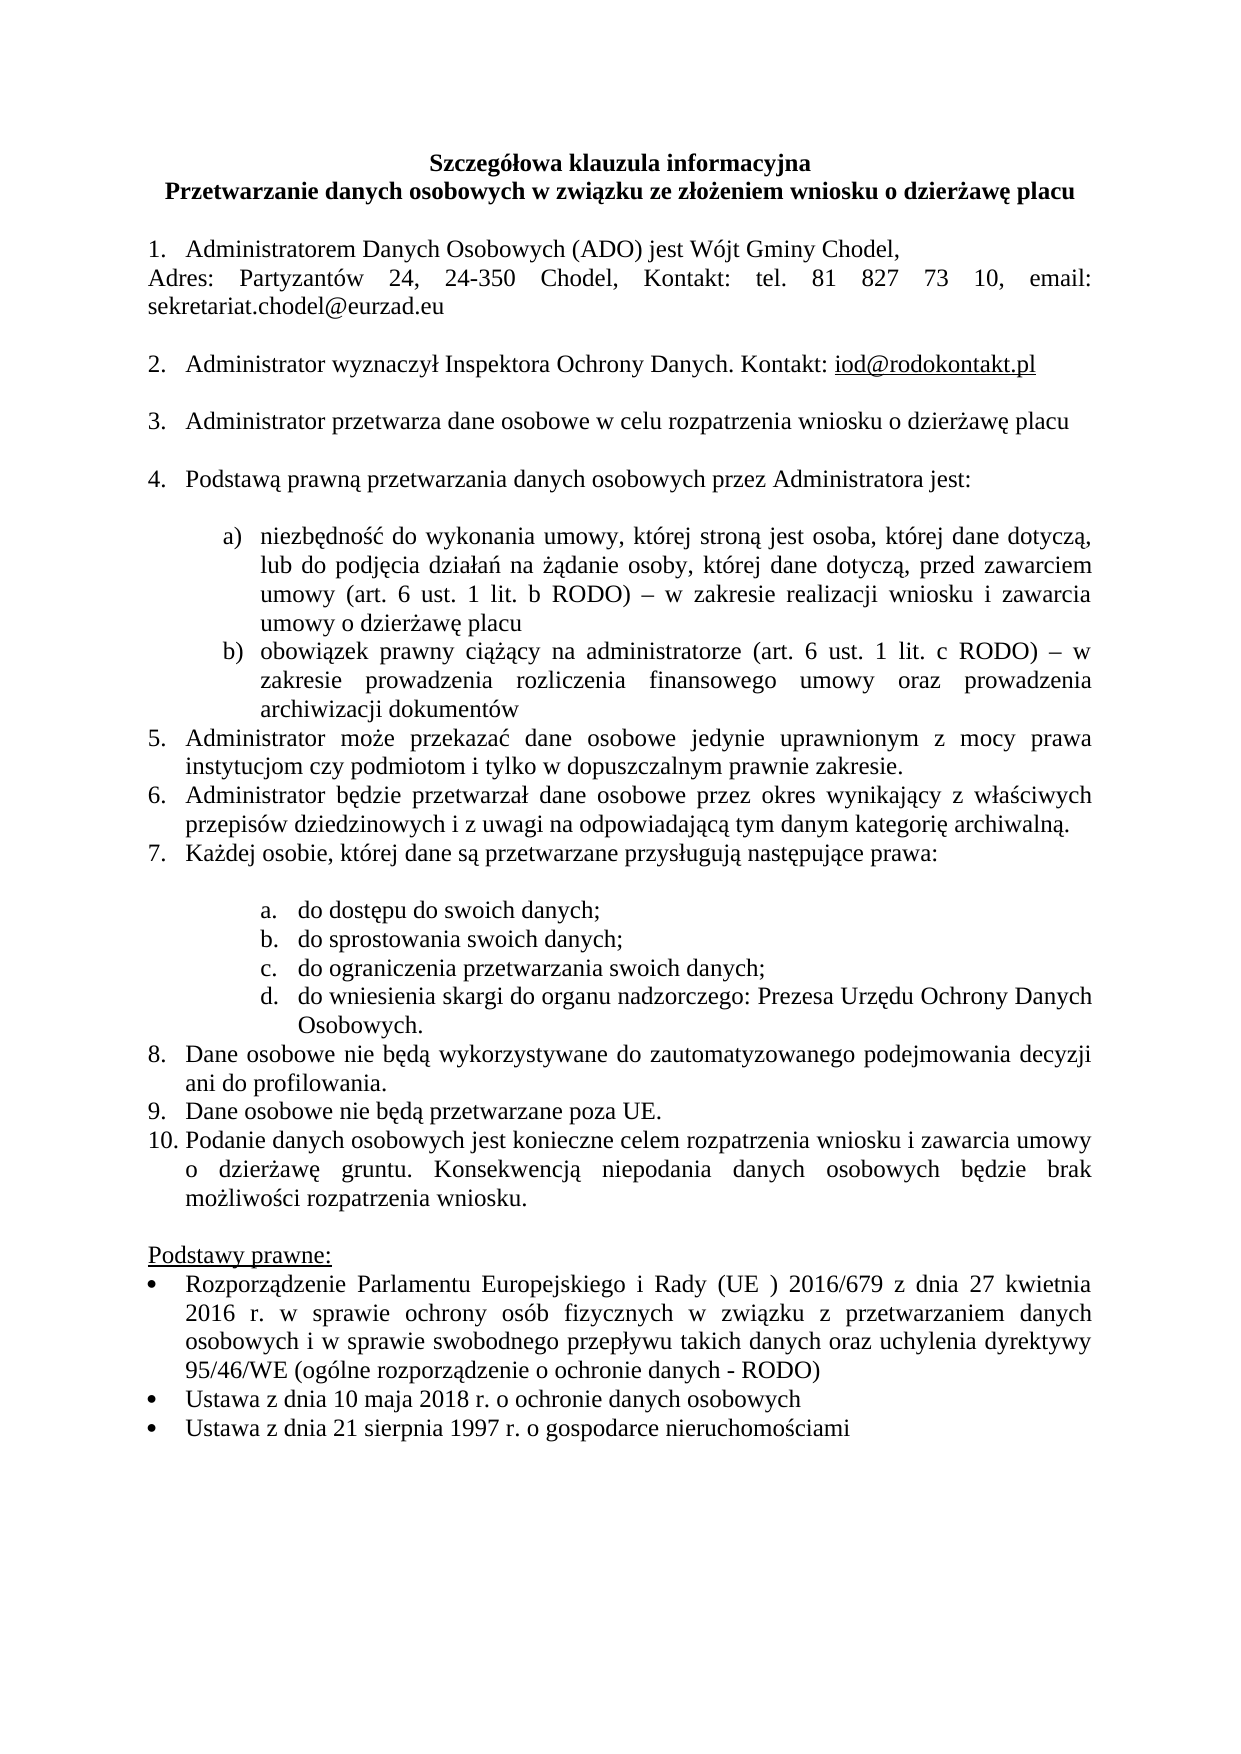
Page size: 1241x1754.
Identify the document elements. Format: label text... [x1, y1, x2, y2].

text Adres: Partyzantów 24, 24-350 Chodel, Kontakt: tel. 81 827 73 10, email: sekretariat.chodel@eurzad.eu [148, 263, 1093, 320]
list Administrator przetwarza dane osobowe w celu rozpatrzenia wniosku o dzierżawę placu [148, 406, 1093, 435]
list Podstawą prawną przetwarzania danych osobowych przez Administratora jest: [148, 464, 1093, 493]
list Administrator może przekazać dane osobowe jedynie uprawnionym z mocy prawa instytucjom czy podmiotom i tylko w dopuszczalnym prawnie zakresie. [148, 723, 1093, 780]
list do wniesienia skargi do organu nadzorczego: Prezesa Urzędu Ochrony Danych Osobowych. [260, 981, 1093, 1039]
list do ograniczenia przetwarzania swoich danych; [260, 953, 1093, 981]
list Dane osobowe nie będą przetwarzane poza UE. [148, 1096, 1093, 1125]
list Podanie danych osobowych jest konieczne celem rozpatrzenia wniosku i zawarcia umowy o dzierżawę gruntu. Konsekwencją niepodania danych osobowych będzie brak możliwości rozpatrzenia wniosku. [148, 1125, 1093, 1211]
text Podstawy prawne: [148, 1240, 1093, 1269]
list obowiązek prawny ciążący na administratorze (art. 6 ust. 1 lit. c RODO) – w zakresie prowadzenia rozliczenia finansowego umowy oraz prowadzenia archiwizacji dokumentów [223, 636, 1093, 723]
list Każdej osobie, której dane są przetwarzane przysługują następujące prawa: [148, 838, 1093, 866]
text Przetwarzanie danych osobowych w związku ze złożeniem wniosku o dzierżawę placu [148, 176, 1093, 205]
list Administrator będzie przetwarzał dane osobowe przez okres wynikający z właściwych przepisów dziedzinowych i z uwagi na odpowiadającą tym danym kategorię archiwalną. [148, 780, 1093, 838]
list niezbędność do wykonania umowy, której stroną jest osoba, której dane dotyczą, lub do podjęcia działań na żądanie osoby, której dane dotyczą, przed zawarciem umowy (art. 6 ust. 1 lit. b RODO) – w zakresie realizacji wniosku i zawarcia umowy o dzierżawę placu [223, 521, 1093, 636]
list Ustawa z dnia 21 sierpnia 1997 r. o gospodarce nieruchomościami [148, 1413, 1093, 1441]
list Administratorem Danych Osobowych (ADO) jest Wójt Gminy Chodel, [148, 234, 1093, 263]
list Administrator wyznaczył Inspektora Ochrony Danych. Kontakt: iod@rodokontakt.pl [148, 349, 1093, 378]
text Szczegółowa klauzula informacyjna [148, 148, 1093, 176]
list Ustawa z dnia 10 maja 2018 r. o ochronie danych osobowych [148, 1384, 1093, 1413]
list do dostępu do swoich danych; [260, 895, 1093, 924]
list Dane osobowe nie będą wykorzystywane do zautomatyzowanego podejmowania decyzji ani do profilowania. [148, 1039, 1093, 1096]
list do sprostowania swoich danych; [260, 924, 1093, 953]
list Rozporządzenie Parlamentu Europejskiego i Rady (UE ) 2016/679 z dnia 27 kwietnia 2016 r. w sprawie ochrony osób fizycznych w związku z przetwarzaniem danych osobowych i w sprawie swobodnego przepływu takich danych oraz uchylenia dyrektywy 95/46/WE (ogólne rozporządzenie o ochronie danych - RODO) [148, 1269, 1093, 1384]
